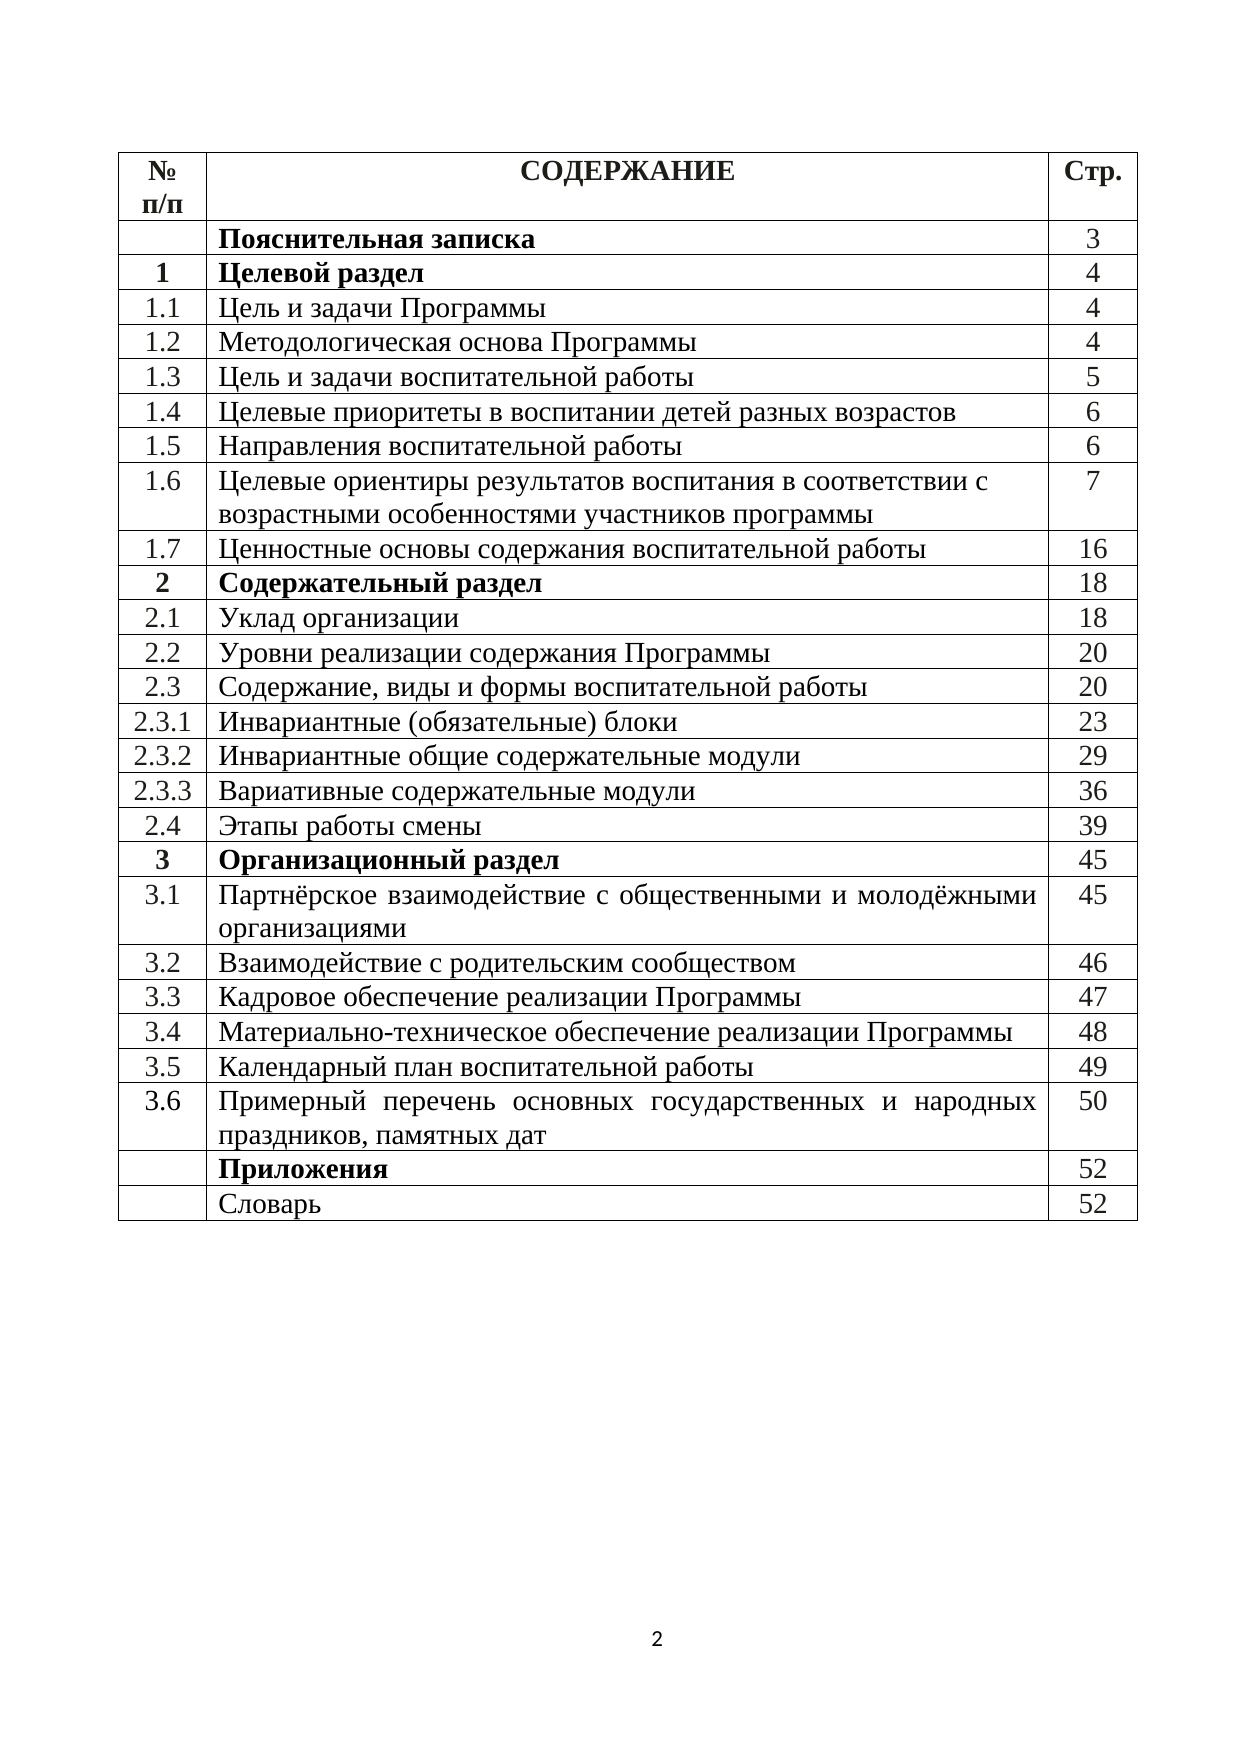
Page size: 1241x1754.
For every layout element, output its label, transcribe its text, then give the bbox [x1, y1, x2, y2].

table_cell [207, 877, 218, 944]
table_cell 6 [1049, 394, 1137, 427]
table_cell Цель и задачи Программы [207, 290, 1048, 323]
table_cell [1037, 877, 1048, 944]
table_cell Целевые приоритеты в воспитании детей разных возрастов [207, 394, 1048, 427]
table_cell Календарный план воспитательной работы [207, 1049, 1048, 1082]
table_cell 2.3 [119, 669, 206, 703]
table_cell Примерный перечень основных государственных и народных праздников, памятных дат [207, 1083, 1048, 1150]
table_cell 3.3 [119, 980, 206, 1013]
table_cell 20 [1049, 669, 1137, 703]
table_cell Целевые ориентиры результатов воспитания в соответствии с возрастными особенностями участников программы [207, 463, 1048, 530]
table_cell 36 [1049, 773, 1137, 807]
table_cell 46 [1049, 945, 1137, 978]
table_cell 50 [1049, 1083, 1137, 1150]
table_cell 3 [119, 842, 206, 876]
table_cell [119, 1151, 206, 1185]
table_cell 49 [1049, 1049, 1137, 1082]
table_cell [119, 1186, 206, 1219]
table_cell 39 [1049, 808, 1137, 841]
table_cell Направления воспитательной работы [207, 428, 1048, 462]
table_cell 2 [119, 566, 206, 599]
table_cell Пояснительная записка [207, 221, 1048, 254]
table_cell 3.4 [119, 1014, 206, 1048]
table_cell 52 [1049, 1151, 1137, 1185]
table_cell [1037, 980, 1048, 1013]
table_cell 1 [119, 255, 206, 289]
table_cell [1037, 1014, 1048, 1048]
table_cell 1.7 [119, 531, 206, 564]
table_cell Методологическая основа Программы [207, 325, 1048, 358]
table_cell 1.2 [119, 325, 206, 358]
table_header № п/п [119, 153, 206, 220]
table_cell Уклад организации [207, 600, 1048, 634]
table_cell 4 [1049, 255, 1137, 289]
table_header Стр. [1049, 153, 1137, 220]
table_cell 2.1 [119, 600, 206, 634]
table_cell 2.3.3 [119, 773, 206, 807]
table_cell Организационный раздел [207, 842, 1048, 876]
table_cell Содержание, виды и формы воспитательной работы [207, 669, 1048, 703]
table_cell 47 [1049, 980, 1137, 1013]
table_cell 3.2 [119, 945, 206, 978]
table_cell [119, 221, 206, 254]
table_cell 3.5 [119, 1049, 206, 1082]
table_cell 7 [1049, 463, 1137, 530]
table_cell 45 [1049, 877, 1137, 944]
table_cell Приложения [207, 1151, 1048, 1185]
table_cell 1.5 [119, 428, 206, 462]
table_cell 2.3.2 [119, 739, 206, 772]
table_cell 48 [1049, 1014, 1137, 1048]
table_cell 6 [1049, 428, 1137, 462]
table_cell 5 [1049, 359, 1137, 393]
table_cell 1.4 [119, 394, 206, 427]
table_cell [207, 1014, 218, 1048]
table_cell 23 [1049, 704, 1137, 737]
table_cell 1.3 [119, 359, 206, 393]
table_header СОДЕРЖАНИЕ [207, 153, 1048, 220]
table_cell Содержательный раздел [207, 566, 1048, 599]
table_cell 45 [1049, 842, 1137, 876]
table_cell Словарь [207, 1186, 1048, 1219]
table_cell 2.2 [119, 635, 206, 668]
table_cell Вариативные содержательные модули [207, 773, 1048, 807]
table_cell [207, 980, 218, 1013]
table_cell 1.1 [119, 290, 206, 323]
table_cell 20 [1049, 635, 1137, 668]
table_cell 1.6 [119, 463, 206, 530]
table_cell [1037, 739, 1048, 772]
table_cell 3.6 [119, 1083, 206, 1150]
table_cell Уровни реализации содержания Программы [207, 635, 1048, 668]
table_cell 52 [1049, 1186, 1137, 1219]
table_cell Целевой раздел [207, 255, 1048, 289]
table_cell 2.4 [119, 808, 206, 841]
table_cell 16 [1049, 531, 1137, 564]
table_cell Ценностные основы содержания воспитательной работы [207, 531, 1048, 564]
table_cell Цель и задачи воспитательной работы [207, 359, 1048, 393]
table_cell 29 [1049, 739, 1137, 772]
table_cell 4 [1049, 325, 1137, 358]
table_cell 3.1 [119, 877, 206, 944]
table_cell 18 [1049, 600, 1137, 634]
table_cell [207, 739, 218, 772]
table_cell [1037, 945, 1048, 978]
table_cell Инвариантные (обязательные) блоки [207, 704, 1048, 737]
table_cell Этапы работы смены [207, 808, 1048, 841]
table_cell 4 [1049, 290, 1137, 323]
table_cell 18 [1049, 566, 1137, 599]
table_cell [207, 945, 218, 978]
table_cell 3 [1049, 221, 1137, 254]
table_cell 2.3.1 [119, 704, 206, 737]
